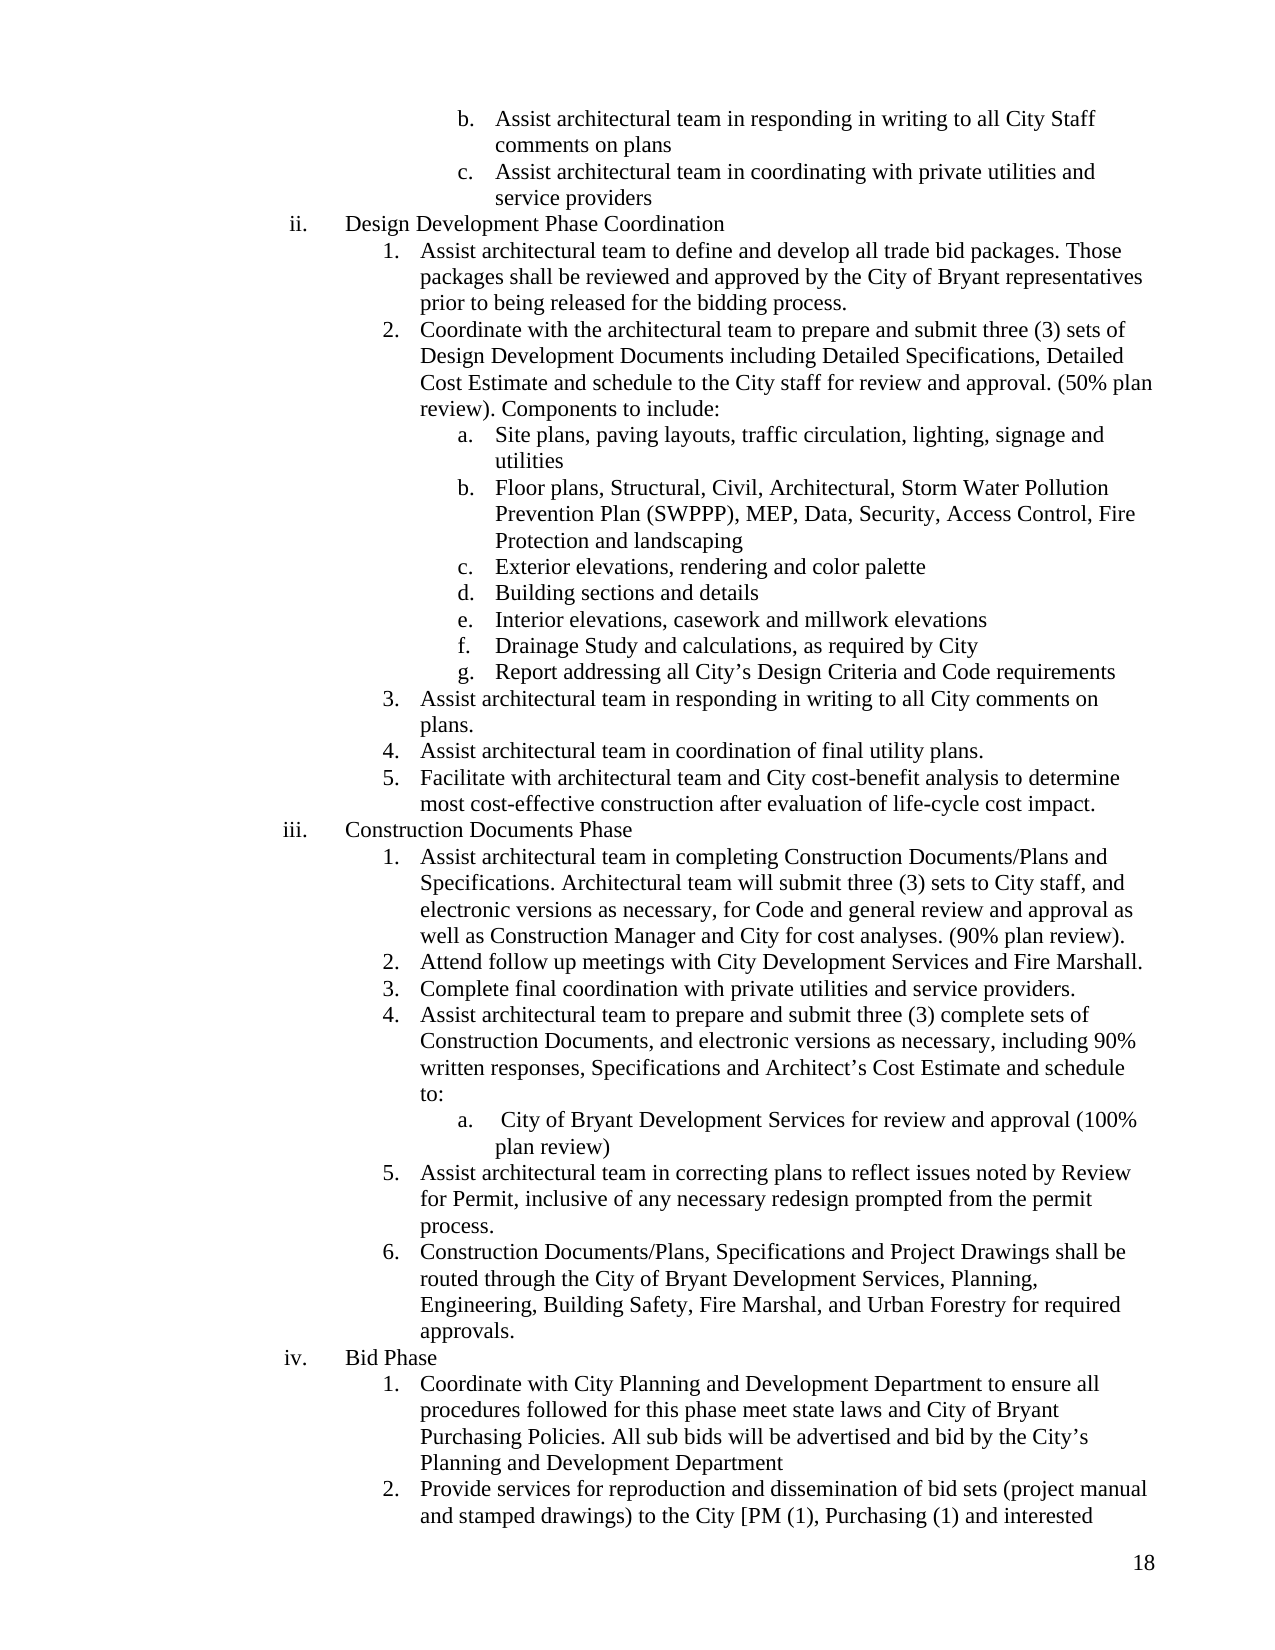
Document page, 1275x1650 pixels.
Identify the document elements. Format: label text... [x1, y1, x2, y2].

list Complete final coordination with private utilities and service providers. [382, 975, 1155, 1001]
list Coordinate with City Planning and Development Department to ensure all procedures followed for this phase meet state laws and City of Bryant Purchasing Policies. All sub bids will be advertised and bid by the City’s Planning and Development Department [382, 1370, 1155, 1475]
list Coordinate with the architectural team to prepare and submit three (3) sets of Design Development Documents including Detailed Specifications, Detailed Cost Estimate and schedule to the City staff for review and approval. (50% plan review). Components to include: [382, 316, 1155, 421]
list Assist architectural team in completing Construction Documents/Plans and Specifications. Architectural team will submit three (3) sets to City staff, and electronic versions as necessary, for Code and general review and approval as well as Construction Manager and City for cost analyses. (90% plan review). [382, 843, 1155, 948]
list Assist architectural team in coordinating with private utilities and service providers [457, 158, 1147, 210]
list Construction Documents Phase [307, 817, 1147, 843]
list Assist architectural team to prepare and submit three (3) complete sets of Construction Documents, and electronic versions as necessary, including 90% written responses, Specifications and Architect’s Cost Estimate and schedule to: [382, 1001, 1155, 1106]
list Construction Documents/Plans, Specifications and Project Drawings shall be routed through the City of Bryant Development Services, Planning, Engineering, Building Safety, Fire Marshal, and Urban Forestry for required approvals. [382, 1238, 1155, 1344]
list Interior elevations, casework and millwork elevations [457, 606, 1155, 632]
list Design Development Phase Coordination [307, 210, 1147, 237]
list Assist architectural team in responding in writing to all City Staff comments on plans [457, 105, 1147, 158]
list Report addressing all City’s Design Criteria and Code requirements [457, 658, 1155, 685]
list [382, 1475, 1155, 1528]
list Exterior elevations, rendering and color palette [457, 553, 1155, 579]
list Assist architectural team in correcting plans to reflect issues noted by Review for Permit, inclusive of any necessary redesign prompted from the permit process. [382, 1159, 1155, 1238]
list Site plans, paving layouts, traffic circulation, lighting, signage and utilities [457, 421, 1155, 474]
list Drainage Study and calculations, as required by City [457, 632, 1155, 658]
list Assist architectural team to define and develop all trade bid packages. Those packages shall be reviewed and approved by the City of Bryant representatives prior to being released for the bidding process. [382, 237, 1155, 316]
list Facilitate with architectural team and City cost-benefit analysis to determine most cost-effective construction after evaluation of life-cycle cost impact. [382, 764, 1147, 817]
list Attend follow up meetings with City Development Services and Fire Marshall. [382, 948, 1155, 975]
list Assist architectural team in responding in writing to all City comments on plans. [382, 685, 1147, 737]
list Bid Phase [307, 1344, 1147, 1370]
list Floor plans, Structural, Civil, Architectural, Storm Water Pollution Prevention Plan (SWPPP), MEP, Data, Security, Access Control, Fire Protection and landscaping [457, 474, 1155, 553]
list City of Bryant Development Services for review and approval (100% plan review) [457, 1106, 1155, 1159]
list Building sections and details [457, 579, 1155, 606]
list Assist architectural team in coordination of final utility plans. [382, 737, 1147, 764]
